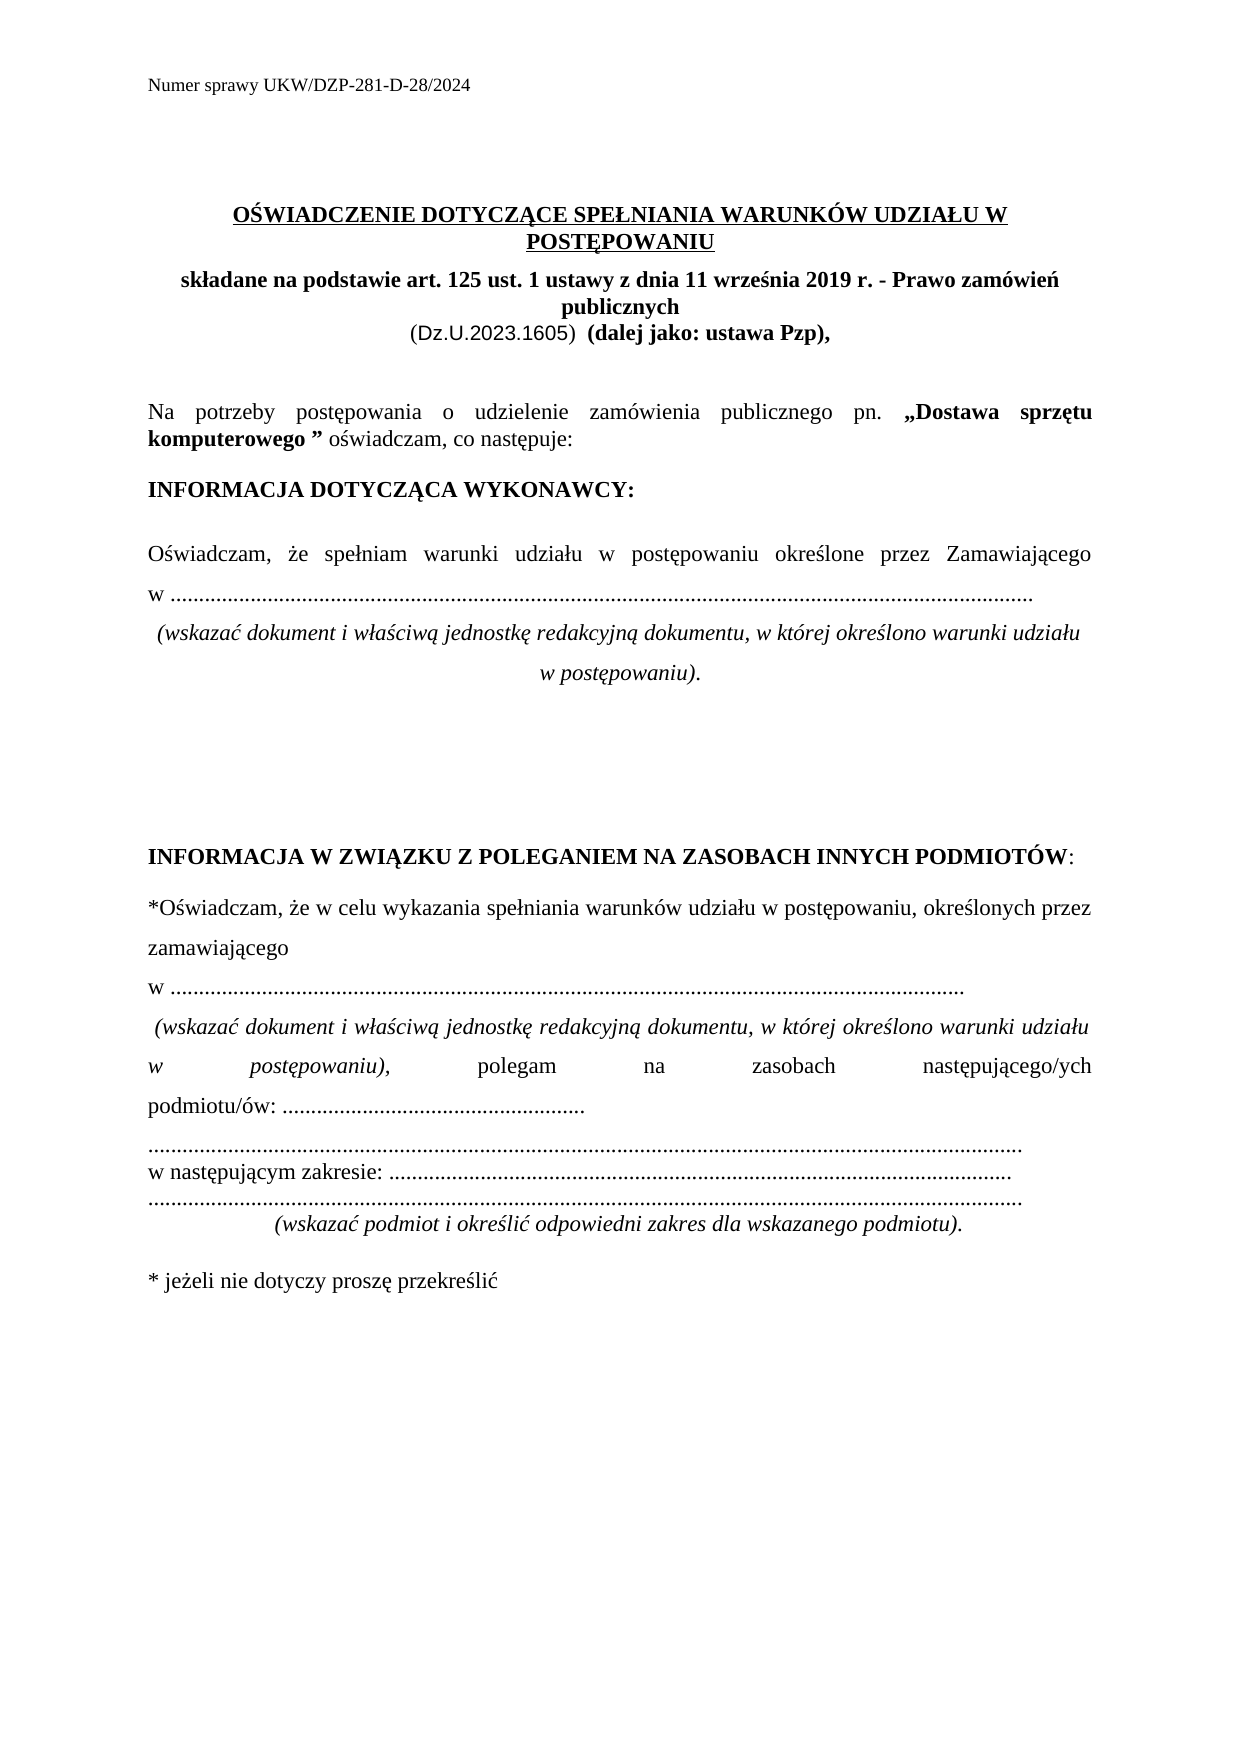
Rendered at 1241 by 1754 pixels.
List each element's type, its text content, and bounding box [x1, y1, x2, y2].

text Oświadczam, że spełniam warunki udziału w postępowaniu określone przez Zamawiającego w ....................................................................................................................................................... [148, 541, 1093, 606]
text (wskazać dokument i właściwą jednostkę redakcyjną dokumentu, w której określono warunki udziału w postępowaniu), polegam na zasobach następującego/ych podmiotu/ów: ..................................................... [148, 1013, 1093, 1118]
text * jeżeli nie dotyczy proszę przekreślić [148, 1267, 1093, 1293]
text (wskazać dokument i właściwą jednostkę redakcyjną dokumentu, w której określono warunki udziału w postępowaniu). [148, 619, 1093, 685]
text INFORMACJA W ZWIĄZKU Z POLEGANIEM NA ZASOBACH INNYCH PODMIOTÓW: [129, 843, 1093, 869]
text (wskazać podmiot i określić odpowiedni zakres dla wskazanego podmiotu). [148, 1210, 1093, 1237]
text *Oświadczam, że w celu wykazania spełniania warunków udziału w postępowaniu, określonych przez zamawiającego w ........................................................................................................................................... [148, 894, 1093, 1000]
text OŚWIADCZENIE DOTYCZĄCE SPEŁNIANIA WARUNKÓW UDZIAŁU W POSTĘPOWANIU [148, 201, 1093, 254]
text w następującym zakresie: ............................................................................................................. [148, 1158, 1093, 1184]
text ......................................................................................................................................................... [148, 1184, 1093, 1210]
text ......................................................................................................................................................... [148, 1131, 1093, 1158]
text składane na podstawie art. 125 ust. 1 ustawy z dnia 11 września 2019 r. - Prawo zamówień publicznych (Dz.U.2023.1605) (dalej jako: ustawa Pzp), [148, 267, 1093, 346]
text Na potrzeby postępowania o udzielenie zamówienia publicznego pn. „Dostawa sprzętu komputerowego ” oświadczam, co następuje: [148, 398, 1093, 451]
text INFORMACJA DOTYCZĄCA WYKONAWCY: [148, 476, 1093, 502]
